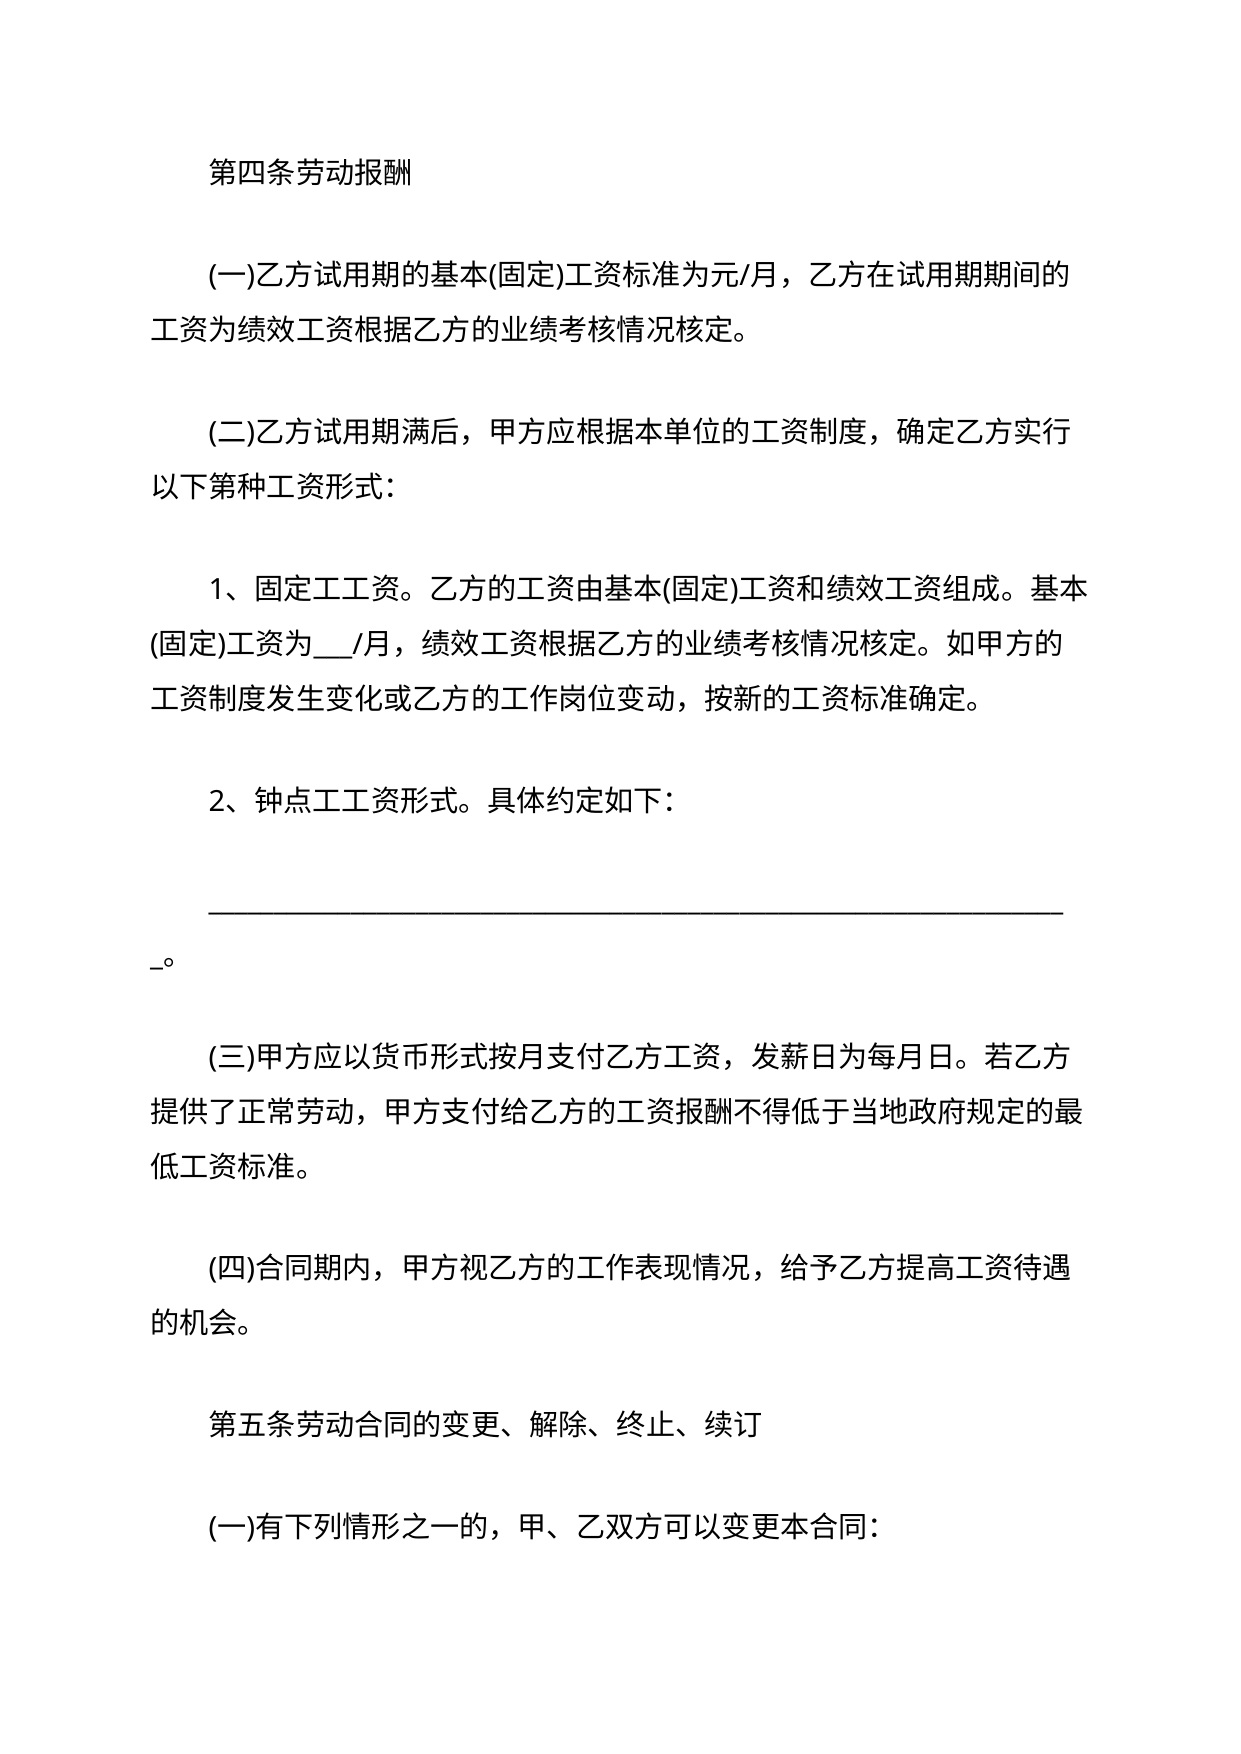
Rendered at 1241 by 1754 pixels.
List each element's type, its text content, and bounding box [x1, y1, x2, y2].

text (一)乙方试用期的基本(固定)工资标准为元/月，乙方在试用期期间的工资为绩效工资根据乙方的业绩考核情况核定。 [150, 252, 1090, 349]
text (二)乙方试用期满后，甲方应根据本单位的工资制度，确定乙方实行以下第种工资形式： [150, 408, 1090, 506]
text 第五条劳动合同的变更、解除、终止、续订 [150, 1402, 1090, 1444]
text 第四条劳动报酬 [150, 150, 1090, 192]
text 2、钟点工工资形式。具体约定如下： [150, 777, 1090, 819]
text (四)合同期内，甲方视乙方的工作表现情况，给予乙方提高工资待遇的机会。 [150, 1245, 1090, 1342]
text 1、固定工工资。乙方的工资由基本(固定)工资和绩效工资组成。基本(固定)工资为___/月，绩效工资根据乙方的业绩考核情况核定。如甲方的工资制度发生变化或乙方的工作岗位变动，按新的工资标准确定。 [150, 565, 1090, 718]
text (一)有下列情形之一的，甲、乙双方可以变更本合同： [150, 1503, 1090, 1546]
text (三)甲方应以货币形式按月支付乙方工资，发薪日为每月日。若乙方提供了正常劳动，甲方支付给乙方的工资报酬不得低于当地政府规定的最低工资标准。 [150, 1033, 1090, 1186]
text ___________________________________________________________________。 [150, 879, 1090, 974]
